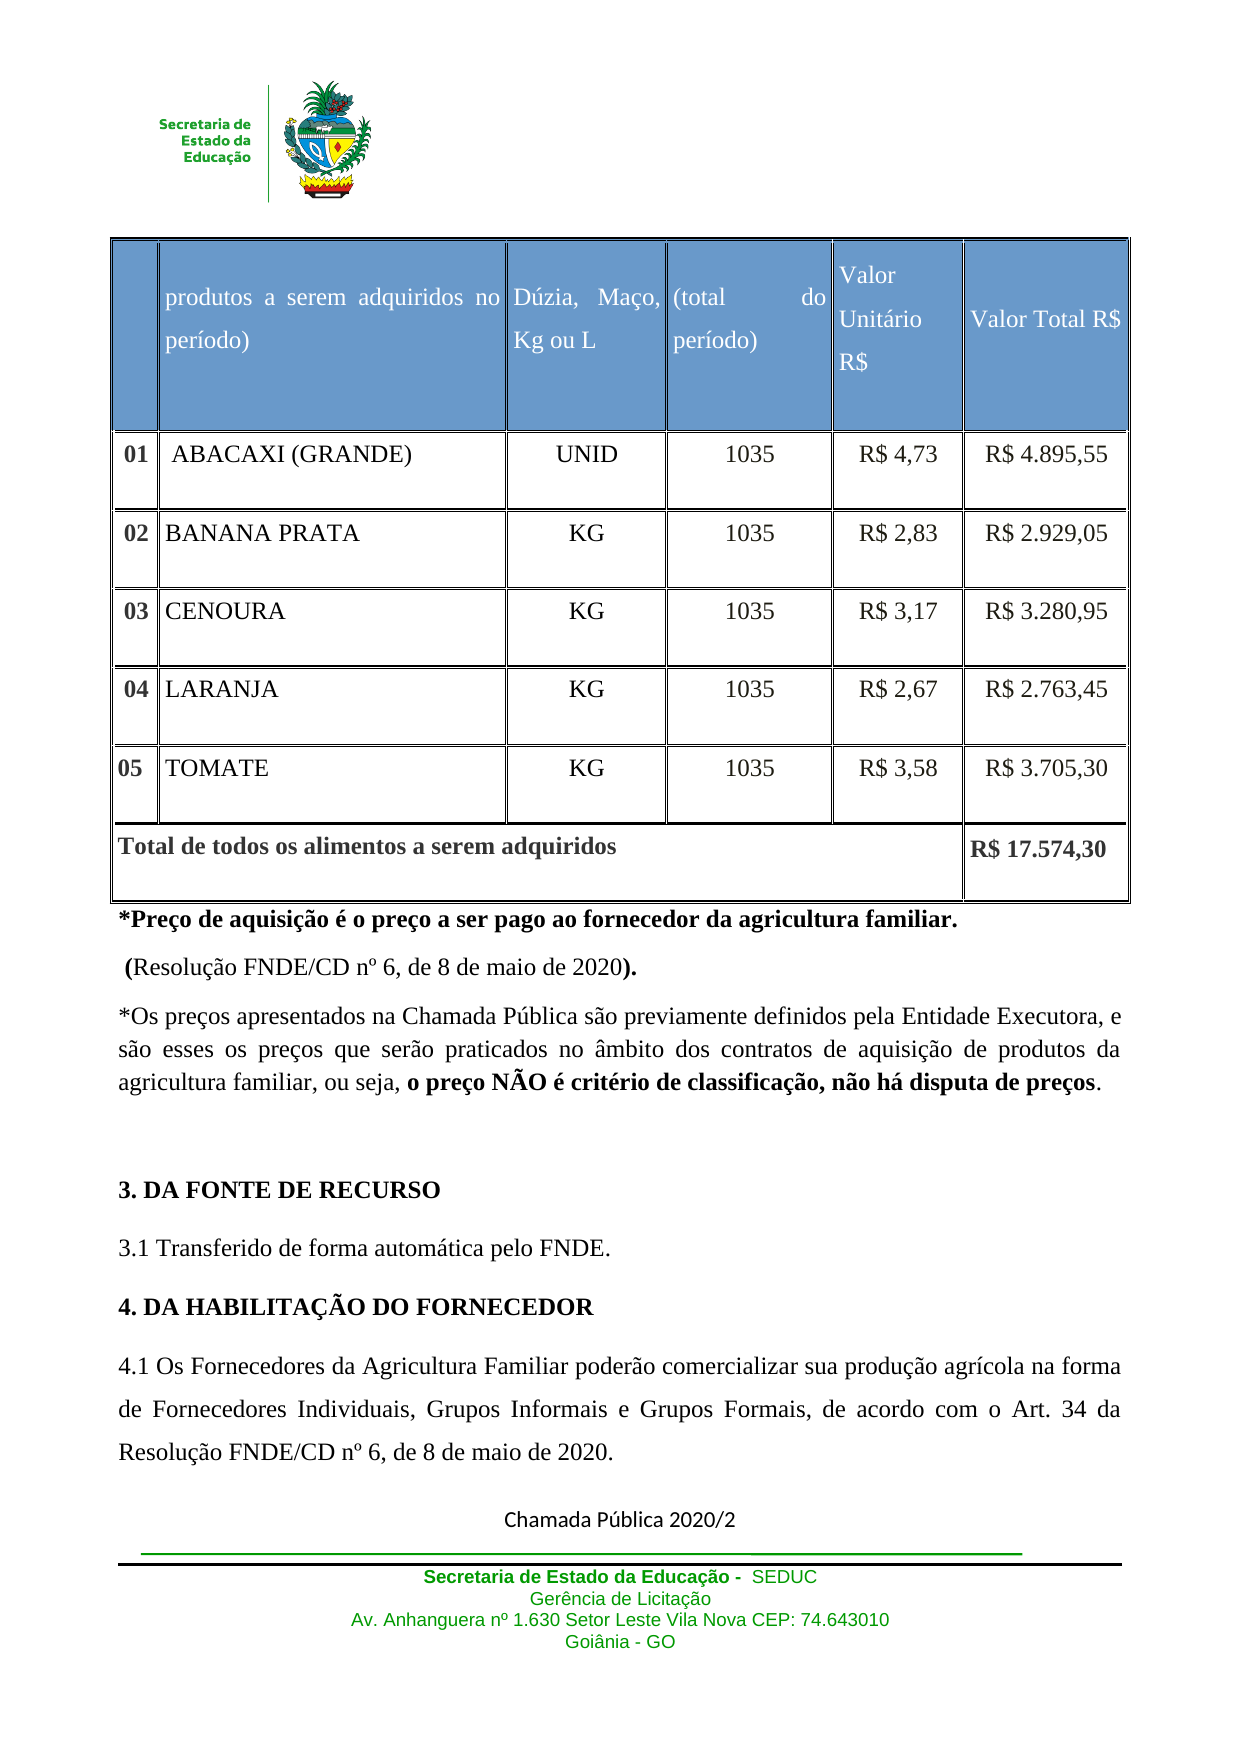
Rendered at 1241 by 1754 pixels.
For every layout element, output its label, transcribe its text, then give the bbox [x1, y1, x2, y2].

text 3. DA FONTE DE RECURSO [118, 1175, 1122, 1203]
table_cell KG [508, 590, 665, 665]
table_cell 01 [111, 430, 159, 508]
table_cell BANANA PRATA [160, 512, 505, 587]
table_cell 1035 [668, 590, 831, 665]
text (Resolução FNDE/CD nº 6, de 8 de maio de 2020). [118, 952, 1122, 981]
table_cell UNID [508, 433, 665, 508]
picture [118, 73, 412, 210]
table_cell 02 [113, 508, 157, 587]
table_header Produto (nome) todos os produtos a serem adquiridos no período) [159, 241, 507, 430]
table_cell 1035 [668, 512, 831, 587]
table_cell 04 [113, 665, 157, 743]
table_cell 1035 [668, 433, 831, 508]
table_header Unidade, Dúzia, Maço, Kg ou L [507, 241, 667, 430]
text 4.1 Os Fornecedores da Agricultura Familiar poderão comercializar sua produção agrícola na forma de Fornecedores Individuais, Grupos Informais e Grupos Formais, de acordo com o Art. 34 da Resolução FNDE/CD nº 6, de 8 de maio de 2020. [118, 1351, 1122, 1466]
table_cell ABACAXI (GRANDE) [160, 433, 505, 508]
table_header Quantidade (total do período) [667, 241, 832, 430]
table_cell R$ 2.929,05 [965, 508, 1128, 587]
table_cell KG [508, 669, 665, 743]
table_header Nº [113, 241, 159, 430]
table_cell R$ 3,58 [834, 747, 962, 822]
text *Preço de aquisição é o preço a ser pago ao fornecedor da agricultura familiar. [118, 904, 1122, 932]
table_cell Total de todos os alimentos a serem adquiridos [113, 822, 963, 900]
table_cell KG [508, 512, 665, 587]
table_cell CENOURA [160, 590, 505, 665]
table_cell 1035 [668, 747, 831, 822]
table_cell R$ 3.705,30 [965, 744, 1128, 822]
table_cell R$ 2,67 [834, 669, 962, 743]
table_cell R$ 2,83 [834, 512, 962, 587]
table_cell LARANJA [160, 669, 505, 743]
table_cell 05 [113, 744, 157, 822]
text 4. DA HABILITAÇÃO DO FORNECEDOR [118, 1292, 1122, 1321]
table_cell R$ 3,17 [834, 590, 962, 665]
table_cell R$ 4.895,55 [964, 430, 1129, 508]
table_cell Valor Total R$ [964, 237, 1129, 430]
table_cell KG [508, 747, 665, 822]
table_cell R$ 3.280,95 [964, 587, 1129, 665]
table_cell R$ 17.574,30 [964, 822, 1128, 900]
table_cell TOMATE [160, 747, 505, 822]
table_cell 03 [111, 587, 159, 665]
table_cell R$ 2.763,45 [965, 665, 1128, 743]
table_cell Valor Unitário R$ [833, 241, 963, 430]
text 3.1 Transferido de forma automática pelo FNDE. [118, 1233, 1122, 1262]
table_cell R$ 4,73 [834, 433, 962, 508]
text *Os preços apresentados na Chamada Pública são previamente definidos pela Entidade Executora, e são esses os preços que serão praticados no âmbito dos contratos de aquisição de produtos da agricultura familiar, ou seja, o preço NÃO é critério de classificação, não há disputa de preços. [118, 1001, 1122, 1096]
table_cell 1035 [668, 669, 831, 743]
